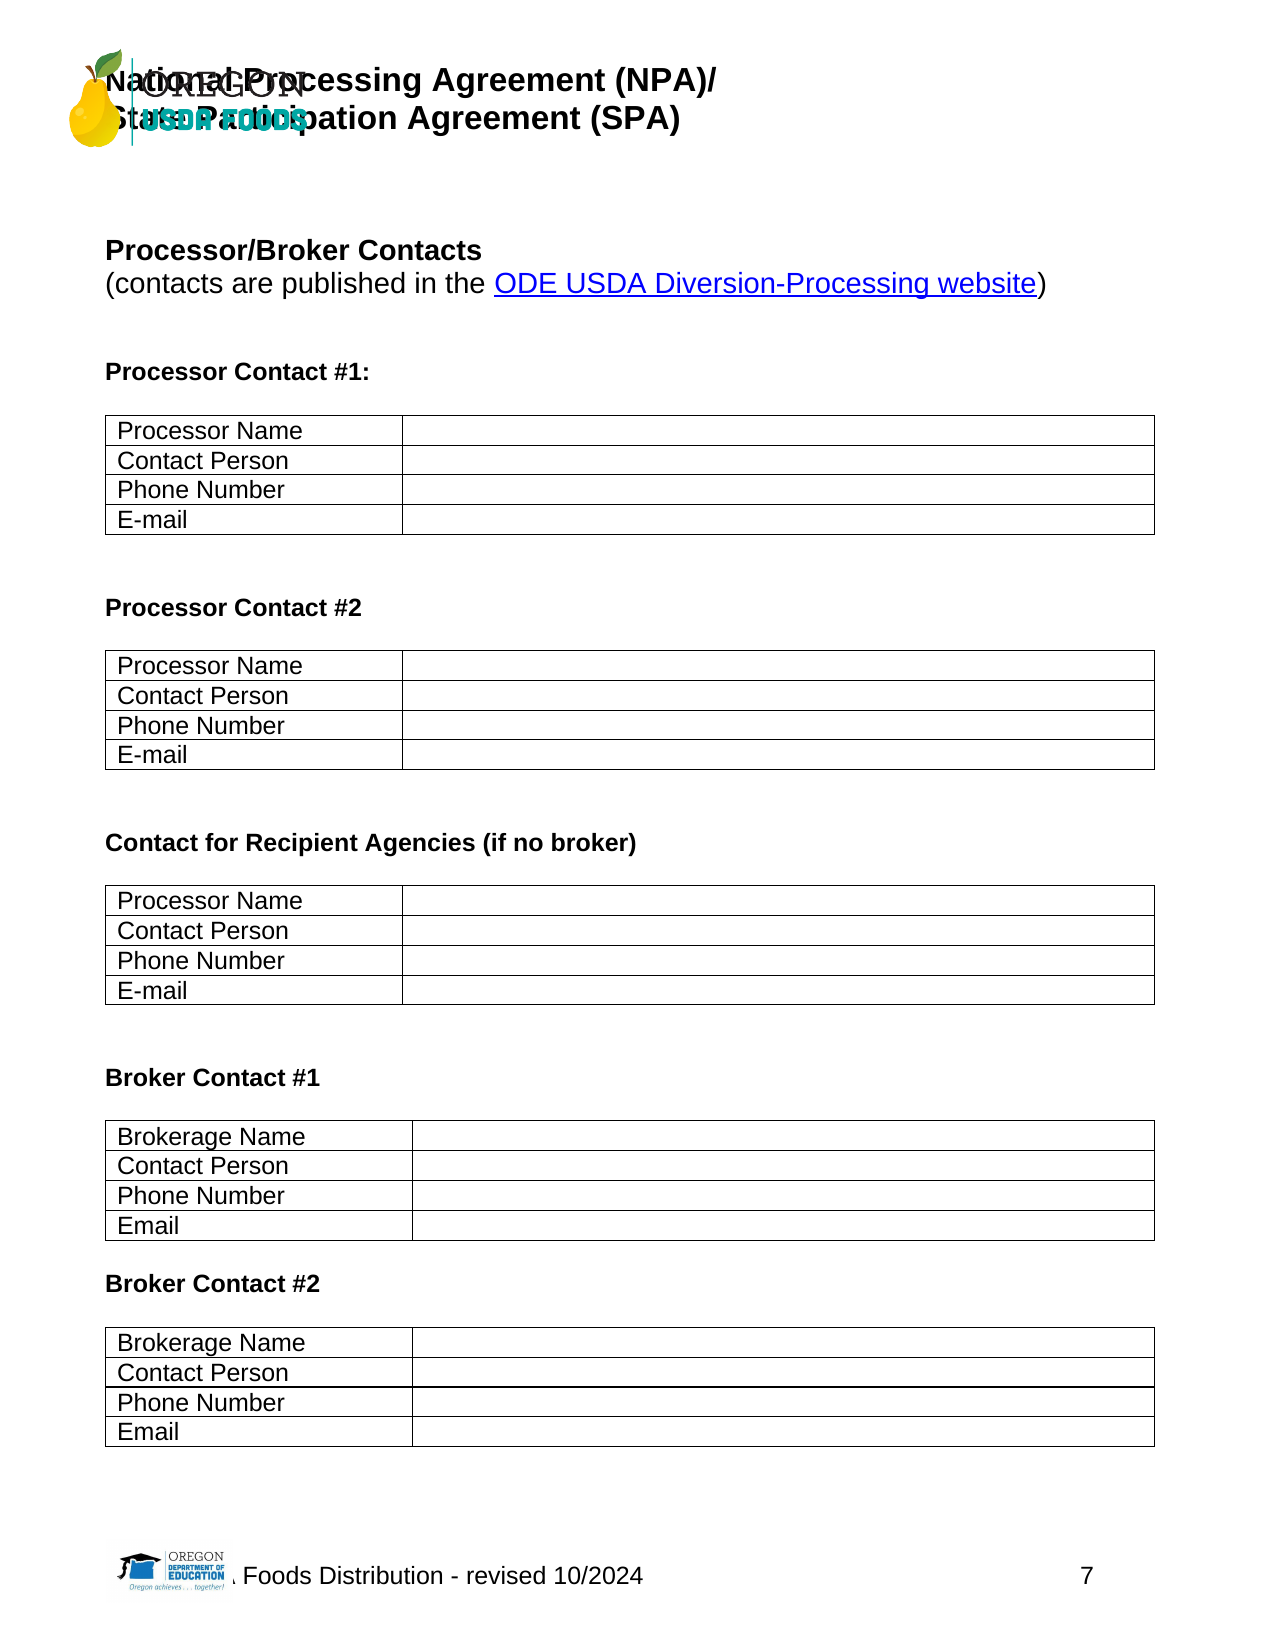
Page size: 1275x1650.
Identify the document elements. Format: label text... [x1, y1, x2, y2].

table_cell [403, 916, 1154, 945]
table_cell E-mail [106, 976, 402, 1004]
table_header Brokerage Name [106, 1328, 412, 1357]
text Contact for Recipient Agencies (if no broker) [105, 828, 1170, 856]
table_cell [403, 976, 1154, 1004]
table_cell Phone Number [106, 1181, 412, 1210]
picture [62, 41, 316, 155]
table_cell [403, 446, 1154, 474]
table_cell E-mail [106, 740, 402, 769]
title Processor/Broker Contacts [105, 233, 1170, 266]
text Broker Contact #1 [105, 1063, 1170, 1092]
table_cell [403, 711, 1154, 739]
table_cell [413, 1151, 1154, 1180]
table_cell [413, 1388, 1154, 1416]
table_cell Contact Person [106, 446, 402, 474]
table_cell Phone Number [106, 711, 402, 739]
table_cell Contact Person [106, 916, 402, 945]
table_cell E-mail [106, 505, 402, 534]
text Processor Contact #2 [105, 592, 1170, 621]
table_header [413, 1121, 1154, 1150]
table_cell Contact Person [106, 1151, 412, 1180]
table_cell [403, 475, 1154, 504]
table_cell [403, 740, 1154, 769]
table_cell [403, 505, 1154, 534]
table_cell [413, 1181, 1154, 1210]
table_cell Phone Number [106, 475, 402, 504]
title (contacts are published in the ODE USDA Diversion-Processing website) [105, 266, 1170, 300]
table_header [403, 886, 1154, 915]
table_cell [413, 1417, 1154, 1446]
table_cell Email [106, 1417, 412, 1446]
table_header [403, 416, 1154, 444]
table_header [403, 651, 1154, 680]
table_cell [403, 681, 1154, 709]
table_cell [413, 1211, 1154, 1239]
text Broker Contact #2 [105, 1269, 1170, 1298]
table_cell Email [106, 1211, 412, 1239]
picture [105, 1539, 234, 1603]
table_header [413, 1328, 1154, 1357]
table_cell Contact Person [106, 681, 402, 709]
table_header Processor Name [106, 416, 402, 444]
table_cell [403, 946, 1154, 974]
table_cell Contact Person [106, 1358, 412, 1386]
table_cell Phone Number [106, 946, 402, 974]
table_cell [413, 1358, 1154, 1386]
table_header Processor Name [106, 886, 402, 915]
table_header Processor Name [106, 651, 402, 680]
text Processor Contact #1: [105, 357, 1170, 386]
table_cell Phone Number [106, 1388, 412, 1416]
table_header Brokerage Name [106, 1121, 412, 1150]
